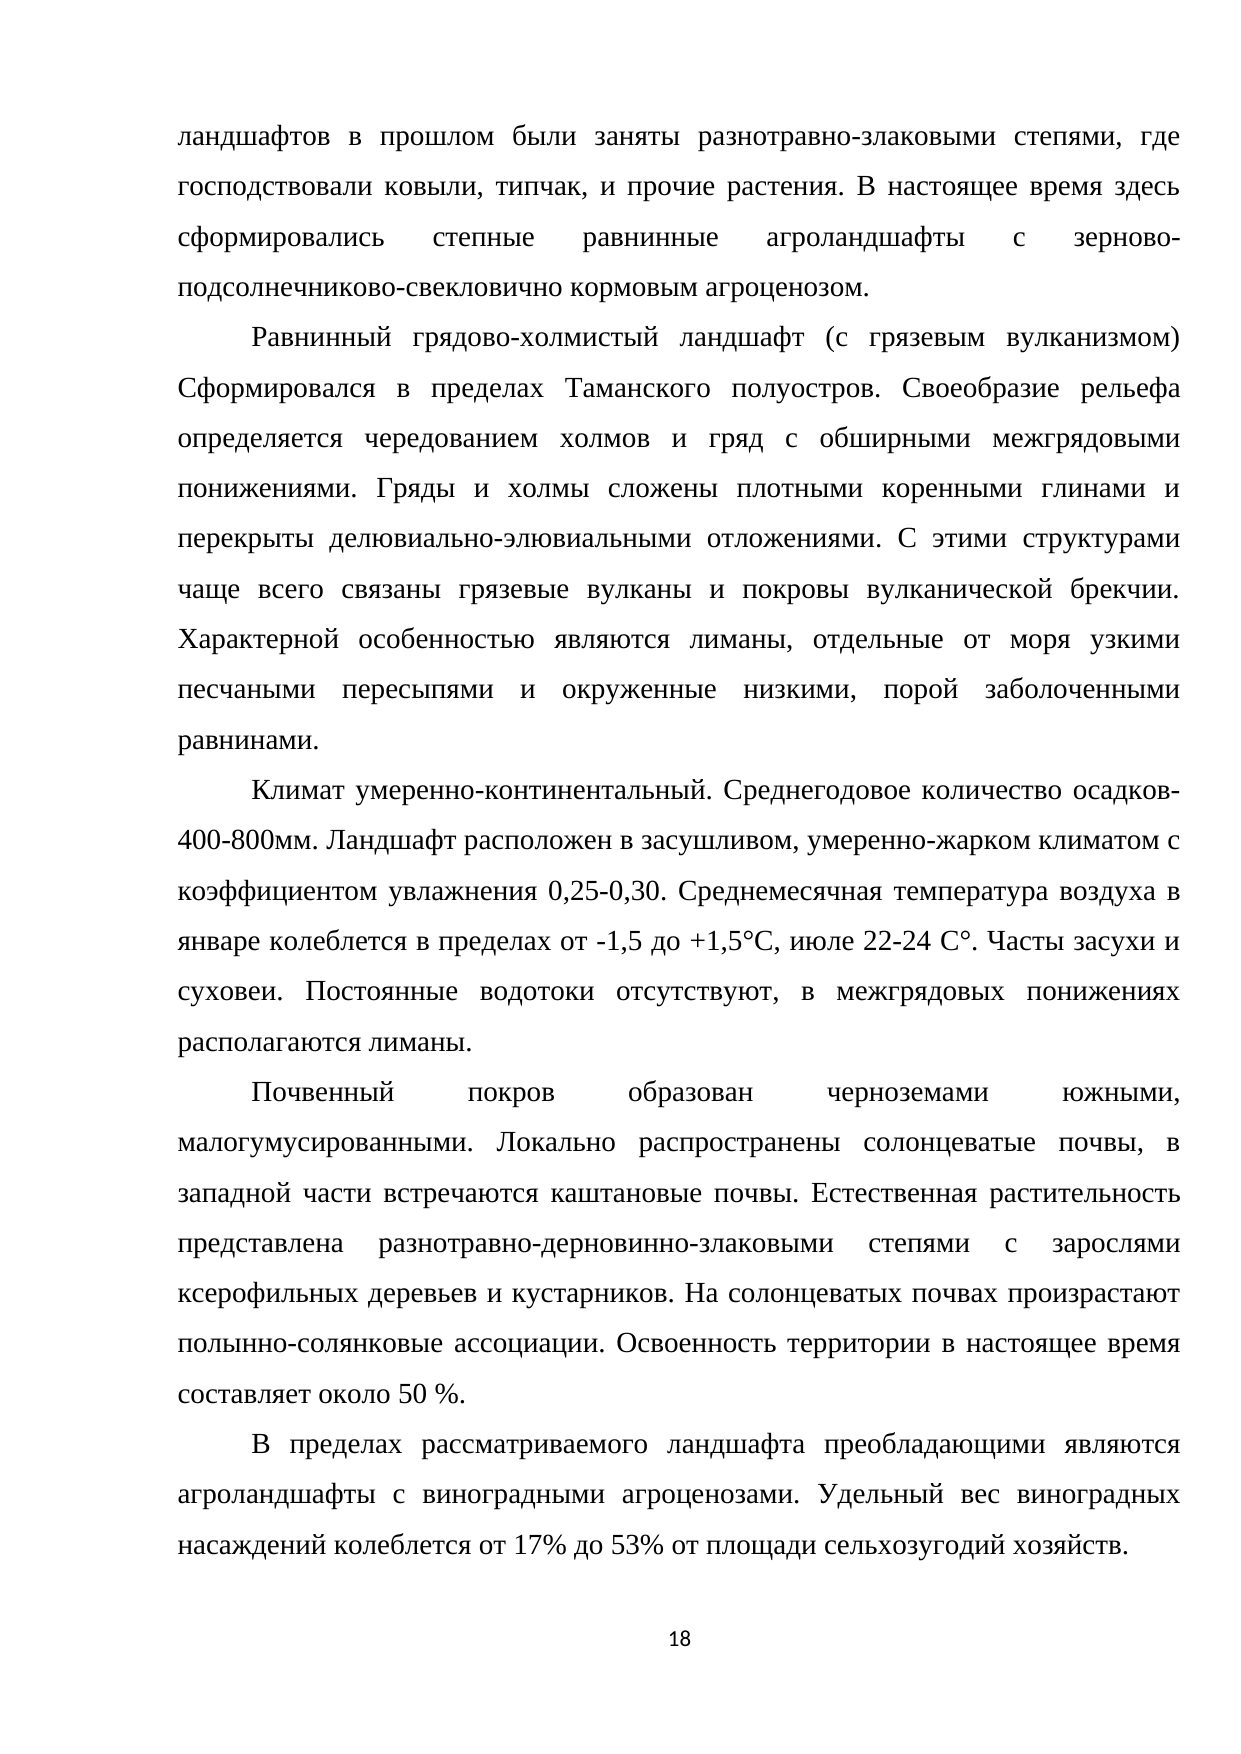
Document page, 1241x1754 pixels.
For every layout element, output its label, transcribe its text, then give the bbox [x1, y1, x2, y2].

text Климат умеренно-континентальный. Среднегодовое количество осадков- 400-800мм. Ландшафт расположен в засушливом, умеренно-жарком климатом с коэффициентом увлажнения 0,25-0,30. Среднемесячная температура воздуха в январе колеблется в пределах от -1,5 до +1,5°С, июле 22-24 С°. Часты засухи и суховеи. Постоянные водотоки отсутствуют, в межгрядовых понижениях располагаются лиманы. [177, 772, 1181, 1057]
text Почвенный покров образован черноземами южными, малогумусированными. Локально распространены солонцеватые почвы, в западной части встречаются каштановые почвы. Естественная растительность представлена разнотравно-дерновинно-злаковыми степями с зарослями ксерофильных деревьев и кустарников. На солонцеватых почвах произрастают полынно-солянковые ассоциации. Освоенность территории в настоящее время составляет около 50 %. [177, 1074, 1181, 1409]
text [177, 118, 1181, 303]
text В пределах рассматриваемого ландшафта преобладающими являются агроландшафты с виноградными агроценозами. Удельный вес виноградных насаждений колеблется от 17% до 53% от площади сельхозугодий хозяйств. [177, 1426, 1181, 1560]
text Равнинный грядово-холмистый ландшафт (с грязевым вулканизмом) Сформировался в пределах Таманского полуостров. Своеобразие рельефа определяется чередованием холмов и гряд с обширными межгрядовыми понижениями. Гряды и холмы сложены плотными коренными глинами и перекрыты делювиально-элювиальными отложениями. С этими структурами чаще всего связаны грязевые вулканы и покровы вулканической брекчии. Характерной особенностью являются лиманы, отдельные от моря узкими песчаными пересыпями и окруженные низкими, порой заболоченными равнинами. [177, 319, 1181, 755]
